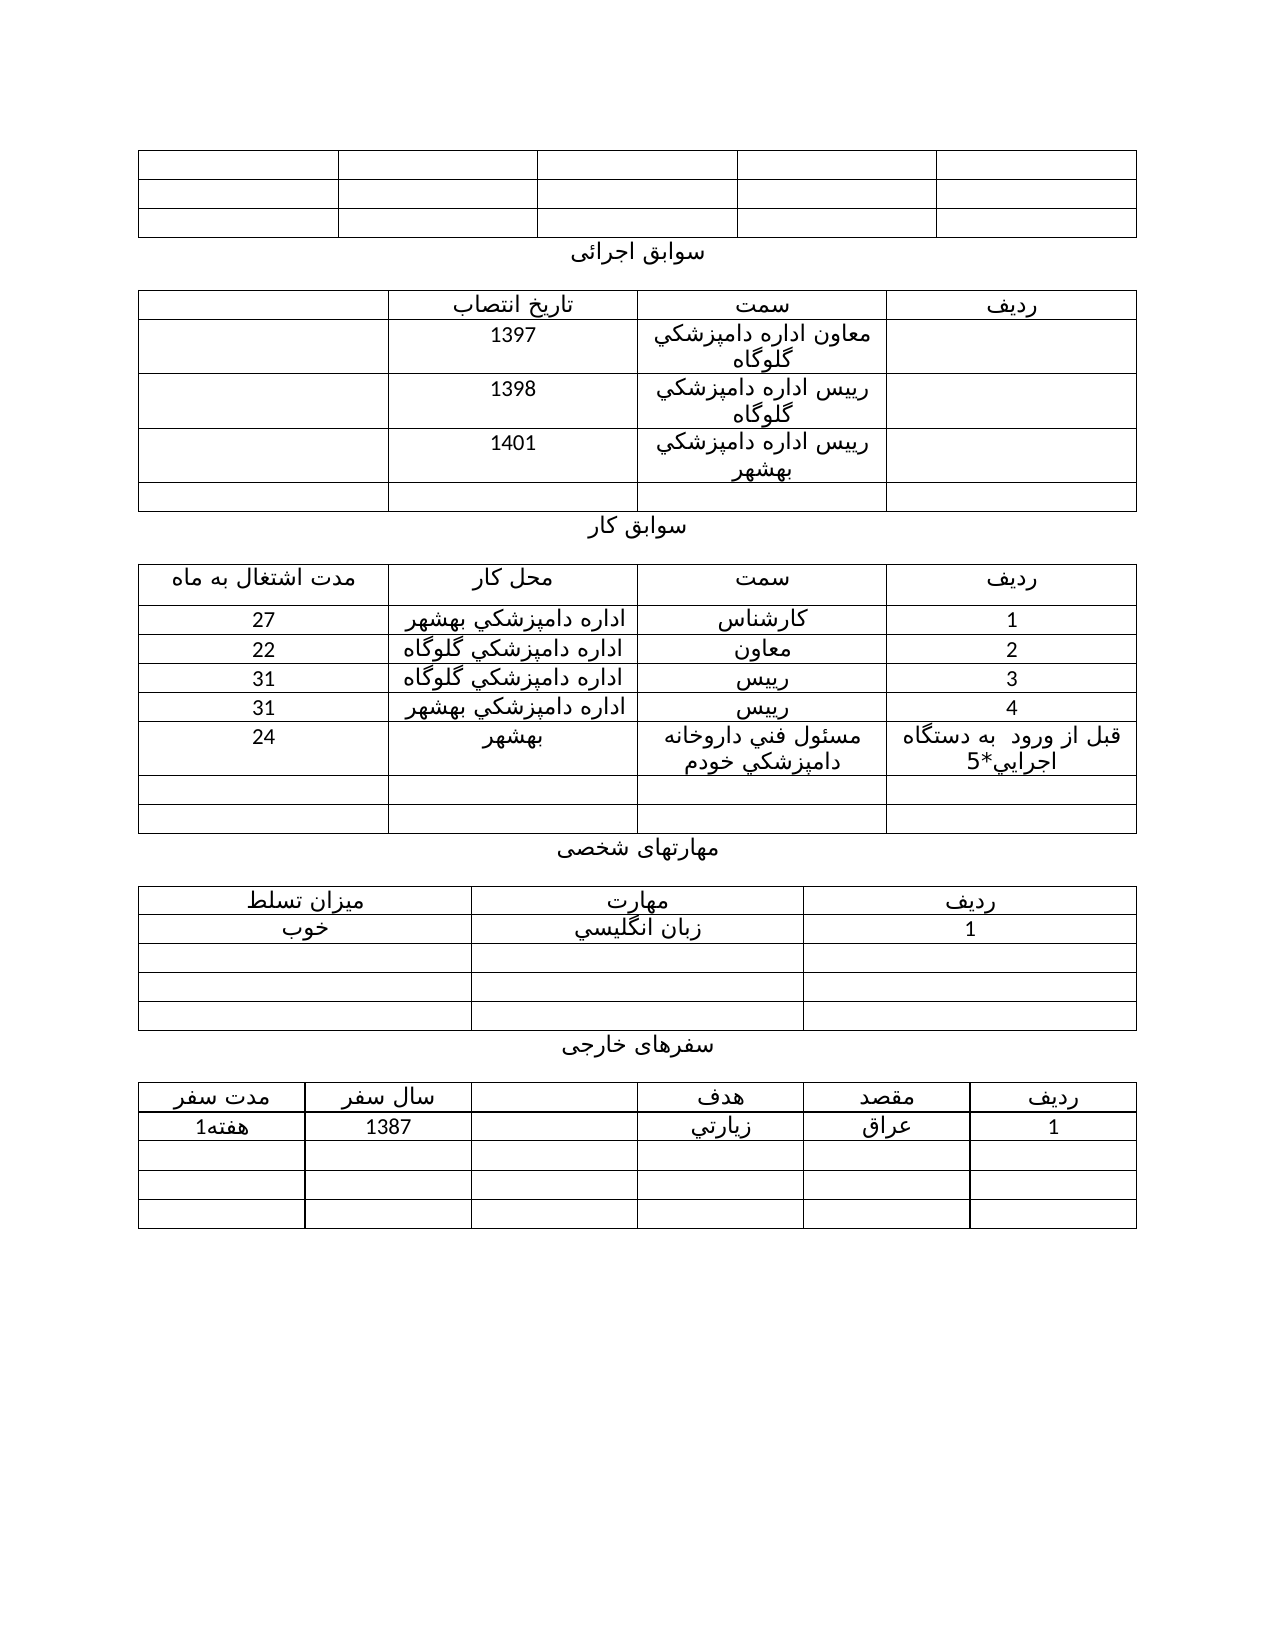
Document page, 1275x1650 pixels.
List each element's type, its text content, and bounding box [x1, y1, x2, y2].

table_cell [472, 1171, 637, 1198]
table_cell [971, 1141, 1136, 1169]
table_header سمت [638, 291, 886, 319]
text سفرهای خارجی [150, 1031, 1125, 1057]
table_cell [389, 776, 637, 804]
table_cell [306, 1171, 471, 1198]
table_cell [472, 1002, 803, 1030]
table_cell [139, 1141, 304, 1169]
table_cell [139, 483, 388, 511]
table_cell [638, 1141, 803, 1169]
table_cell مسئول فني داروخانه دامپزشكي خودم [638, 722, 886, 775]
table_header مدت اشتغال به ماه [139, 565, 388, 604]
table_cell [139, 973, 471, 1001]
table_cell [887, 374, 1136, 427]
table_cell 1397 [389, 320, 637, 373]
table_cell 1هفته [139, 1113, 304, 1140]
table_cell اداره دامپزشكي بهشهر [389, 606, 637, 634]
table_cell [139, 320, 388, 373]
table_cell [139, 209, 338, 237]
table_cell زيارتي [638, 1113, 803, 1140]
table_header مدت سفر [139, 1083, 304, 1111]
table_cell 3 [887, 664, 1136, 692]
table_cell [339, 209, 537, 237]
table_cell 1387 [306, 1113, 471, 1140]
table_cell [887, 776, 1136, 804]
table_cell [804, 1200, 969, 1228]
table_cell [139, 944, 471, 972]
table_cell [139, 1171, 304, 1198]
table_cell 31 [139, 664, 388, 692]
table_cell [887, 429, 1136, 482]
table_cell [472, 944, 803, 972]
table_cell [139, 776, 388, 804]
table_cell 1398 [389, 374, 637, 427]
table_cell [139, 180, 338, 208]
table_header ردیف [887, 565, 1136, 604]
table_cell اداره دامپزشكي گلوگاه [389, 635, 637, 663]
table_cell [472, 1200, 637, 1228]
table_cell زبان انگليسي [472, 915, 803, 943]
table_cell بهشهر [389, 722, 637, 775]
table_cell 22 [139, 635, 388, 663]
table_cell معاون [638, 635, 886, 663]
table_cell 27 [139, 606, 388, 634]
table_header میزان تسلط [139, 887, 471, 913]
table_cell [472, 1141, 637, 1169]
table_cell عراق [804, 1113, 969, 1140]
table_cell [306, 1200, 471, 1228]
table_cell 31 [139, 693, 388, 721]
table_header تاریخ انتصاب [389, 291, 637, 319]
table_cell [937, 209, 1136, 237]
table_cell [804, 1002, 1136, 1030]
table_cell خوب [139, 915, 471, 943]
table_header مهارت [472, 887, 803, 913]
table_cell [638, 1171, 803, 1198]
table_cell رييس اداره دامپزشكي گلوگاه [638, 374, 886, 427]
table_cell [389, 483, 637, 511]
table_cell [804, 1171, 969, 1198]
table_cell كارشناس [638, 606, 886, 634]
table_cell [937, 151, 1136, 179]
table_cell [887, 483, 1136, 511]
table_cell [638, 776, 886, 804]
table_cell [887, 805, 1136, 833]
table_cell [472, 973, 803, 1001]
table_header مقصد [804, 1083, 969, 1111]
table_cell [472, 1113, 637, 1140]
table_cell [638, 483, 886, 511]
table_cell 2 [887, 635, 1136, 663]
table_cell [538, 209, 737, 237]
table_cell 24 [139, 722, 388, 775]
table_cell [139, 805, 388, 833]
table_header ردیف [804, 887, 1136, 913]
table_cell [139, 1002, 471, 1030]
table_cell 1 [804, 915, 1136, 943]
text مهارتهای شخصی [150, 834, 1125, 861]
table_cell [389, 805, 637, 833]
table_header ردیف [887, 291, 1136, 319]
table_cell معاون اداره دامپزشكي گلوگاه [638, 320, 886, 373]
table_cell [306, 1141, 471, 1169]
table_header سمت [638, 565, 886, 604]
table_header هدف [638, 1083, 803, 1111]
table_cell رييس [638, 693, 886, 721]
table_cell 1401 [389, 429, 637, 482]
table_cell [971, 1200, 1136, 1228]
table_cell [971, 1171, 1136, 1198]
table_header محل کار [389, 565, 637, 604]
table_cell [139, 1200, 304, 1228]
table_cell [638, 1200, 803, 1228]
table_cell [738, 180, 936, 208]
table_cell 4 [887, 693, 1136, 721]
table_cell [139, 151, 338, 179]
table_header [472, 1083, 637, 1111]
table_cell [887, 320, 1136, 373]
table_cell [738, 151, 936, 179]
table_cell [738, 209, 936, 237]
table_cell قبل از ورود به دستگاه اجرايي*5 [887, 722, 1136, 775]
table_cell [638, 805, 886, 833]
table_header ردیف [971, 1083, 1136, 1111]
table_cell [339, 180, 537, 208]
table_cell 1 [971, 1113, 1136, 1140]
table_cell [139, 374, 388, 427]
table_header [139, 291, 388, 319]
table_cell [804, 973, 1136, 1001]
table_cell [804, 1141, 969, 1169]
table_cell [339, 151, 537, 179]
table_cell [937, 180, 1136, 208]
table_cell [538, 151, 737, 179]
table_cell [139, 429, 388, 482]
text سوابق اجرائی [150, 238, 1125, 265]
table_cell رييس اداره دامپزشكي بهشهر [638, 429, 886, 482]
table_cell اداره دامپزشكي گلوگاه [389, 664, 637, 692]
table_header سال سفر [306, 1083, 471, 1111]
table_cell 1 [887, 606, 1136, 634]
text سوابق کار [150, 512, 1125, 539]
table_cell [804, 944, 1136, 972]
table_cell رييس [638, 664, 886, 692]
table_cell [538, 180, 737, 208]
table_cell اداره دامپزشكي بهشهر [389, 693, 637, 721]
